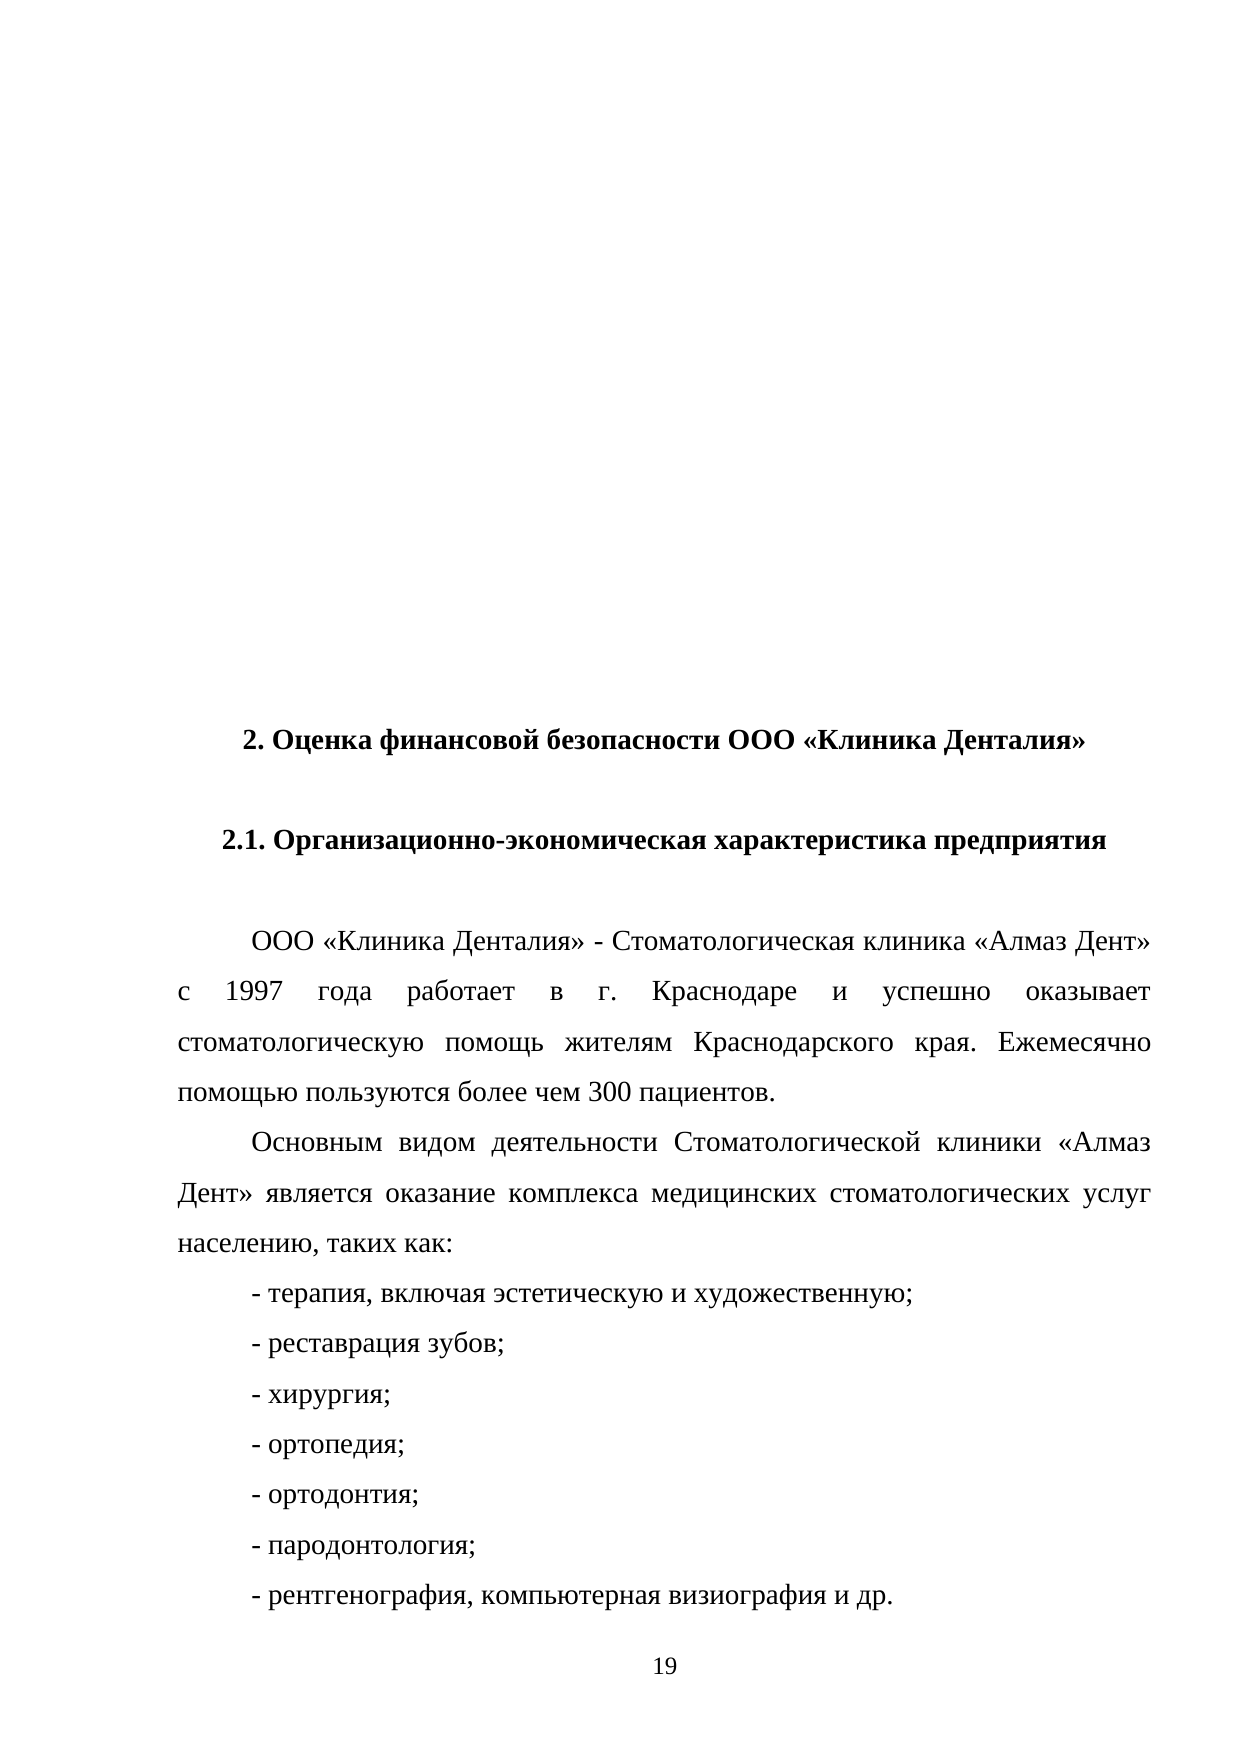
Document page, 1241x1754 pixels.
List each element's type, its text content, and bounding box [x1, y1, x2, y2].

text Основным видом деятельности Стоматологической клиники «Алмаз Дент» является оказание комплекса медицинских стоматологических услуг населению, таких как: [177, 1124, 1152, 1258]
text 2. Оценка финансовой безопасности ООО «Клиника Денталия» [177, 722, 1152, 755]
text - реставрация зубов; [177, 1326, 1152, 1359]
text - рентгенография, компьютерная визиография и др. [177, 1577, 1152, 1611]
text - терапия, включая эстетическую и художественную; [177, 1275, 1152, 1309]
text 2.1. Организационно-экономическая характеристика предприятия [177, 822, 1152, 856]
text - ортопедия; [177, 1426, 1152, 1460]
text - ортодонтия; [177, 1477, 1152, 1510]
text ООО «Клиника Денталия» - Стоматологическая клиника «Алмаз Дент» с 1997 года работает в г. Краснодаре и успешно оказывает стоматологическую помощь жителям Краснодарского края. Ежемесячно помощью пользуются более чем 300 пациентов. [177, 923, 1152, 1108]
text - пародонтология; [177, 1527, 1152, 1560]
text - хирургия; [177, 1376, 1152, 1409]
